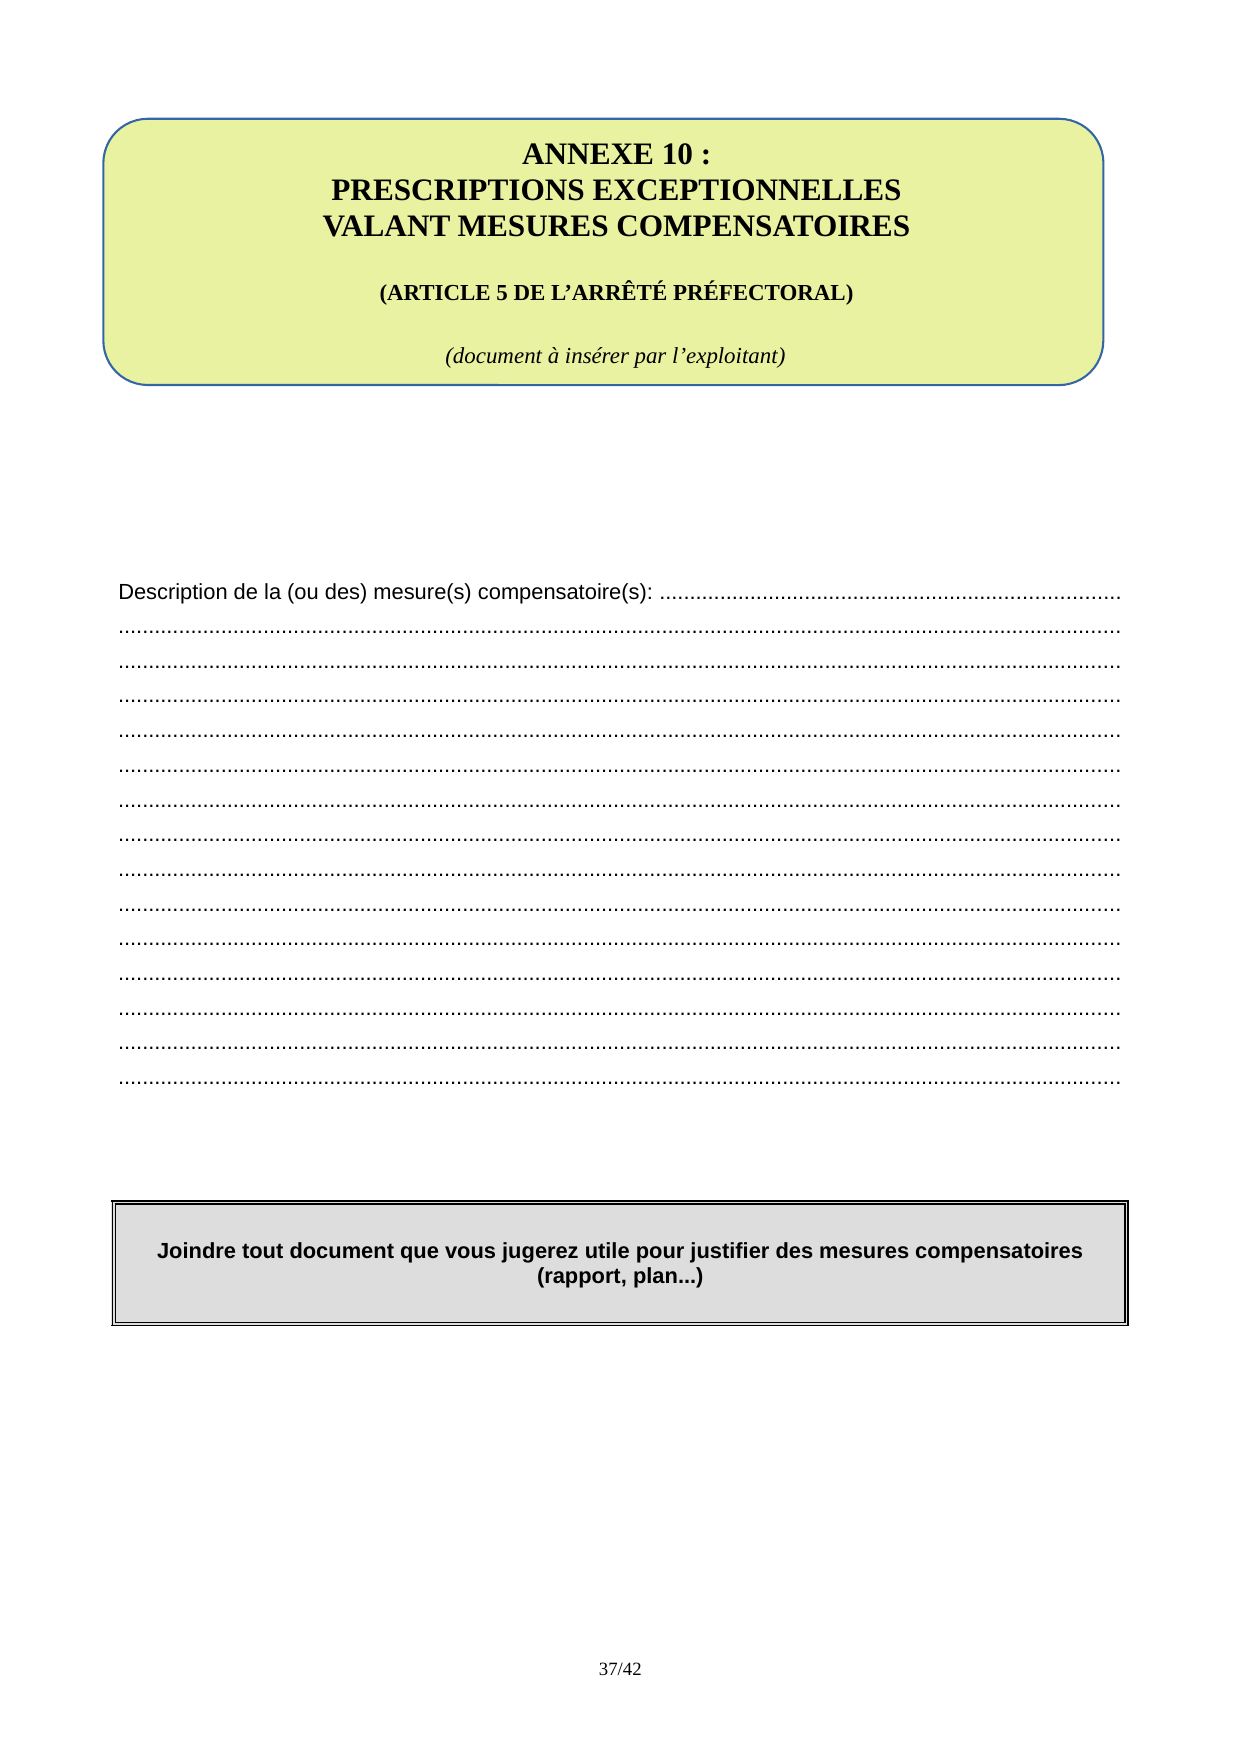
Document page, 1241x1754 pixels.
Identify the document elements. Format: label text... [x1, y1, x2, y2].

text Joindre tout document que vous jugerez utile pour justifier des mesures compensatoires (rapport, plan...) [116, 1231, 1124, 1287]
text Description de la (ou des) mesure(s) compensatoire(s): [118, 579, 1122, 604]
